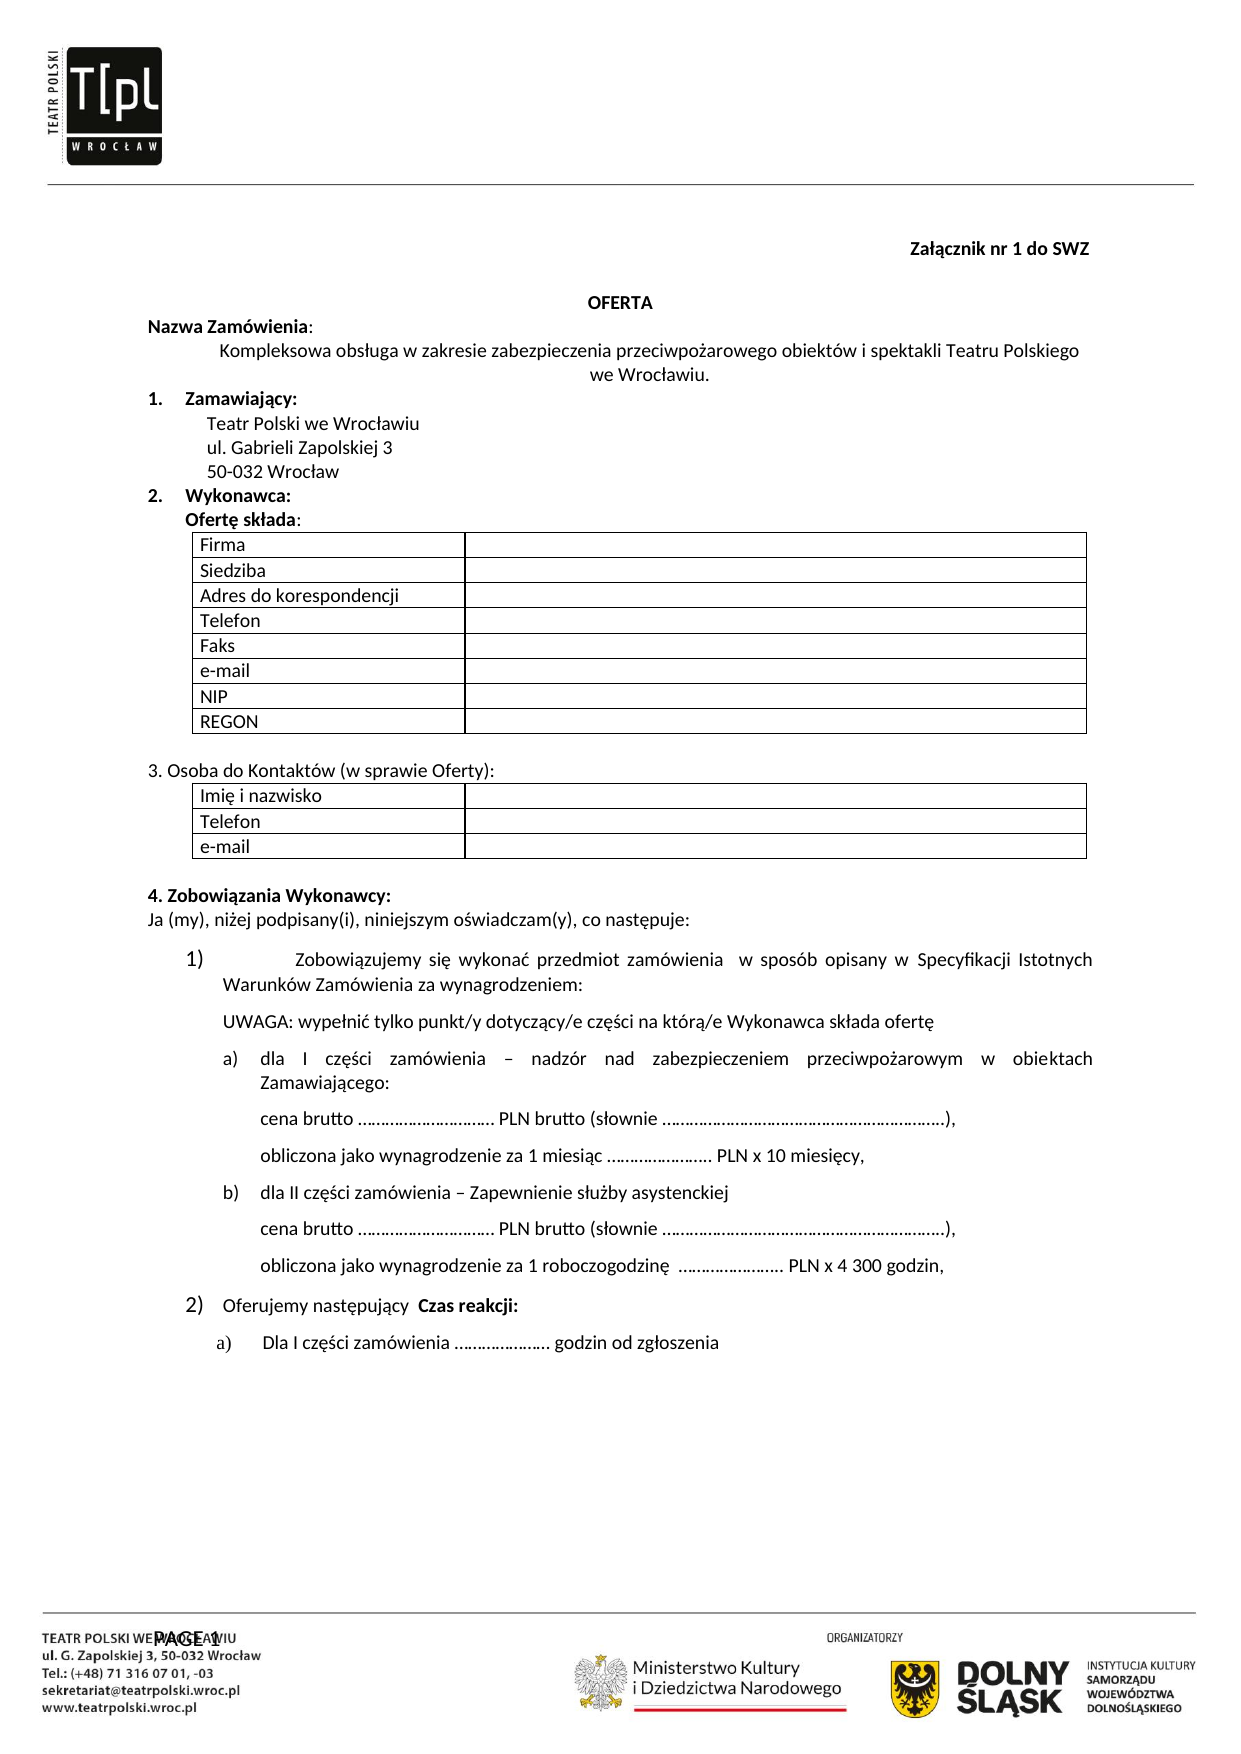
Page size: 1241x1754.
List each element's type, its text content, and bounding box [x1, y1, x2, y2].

table_cell Telefon [193, 809, 464, 833]
table_cell [466, 634, 1086, 658]
table_cell Faks [193, 634, 464, 658]
text Nazwa Zamówienia: [148, 314, 1093, 338]
text ul. Gabrieli Zapolskiej 3 [207, 435, 1093, 459]
table_cell [466, 709, 1086, 733]
table_cell Telefon [193, 608, 464, 632]
table_cell Adres do korespondencji [193, 583, 464, 607]
text Ja (my), niżej podpisany(i), niniejszym oświadczam(y), co następuje: [148, 908, 1093, 932]
list dla I części zamówienia – nadzór nad zabezpieczeniem przeciwpożarowym w obiektach Zamawiającego: [223, 1046, 1093, 1094]
table_cell [466, 684, 1086, 708]
text 3. Osoba do Kontaktów (w sprawie Oferty): [148, 758, 1093, 783]
table_cell REGON [193, 709, 464, 733]
list dla II części zamówienia – Zapewnienie służby asystenckiej [223, 1180, 1093, 1204]
table_cell [466, 608, 1086, 632]
text 4. Zobowiązania Wykonawcy: [148, 883, 1093, 908]
list Oferujemy następujący Czas reakcji: [185, 1290, 1093, 1318]
table_cell Siedziba [193, 558, 464, 582]
text cena brutto ………………………… PLN brutto (słownie ……………………………………………………..), [260, 1106, 1093, 1131]
table_cell [466, 583, 1086, 607]
table_header Firma [193, 533, 464, 557]
table_cell [466, 834, 1086, 858]
table_cell [466, 809, 1086, 833]
text Ofertę składa: [185, 507, 1093, 532]
list Zobowiązujemy się wykonać przedmiot zamówienia w sposób opisany w Specyfikacji Istotnych Warunków Zamówienia za wynagrodzeniem: [185, 944, 1093, 996]
table_cell [466, 659, 1086, 683]
table_header [466, 784, 1086, 808]
table_header Imię i nazwisko [193, 784, 464, 808]
list Dla I części zamówienia ………………… godzin od zgłoszenia [191, 1330, 1093, 1354]
table_cell [466, 558, 1086, 582]
table_cell e-mail [193, 834, 464, 858]
text Załącznik nr 1 do SWZ [148, 148, 1089, 261]
table_header [466, 533, 1086, 557]
text Teatr Polski we Wrocławiu [207, 411, 1093, 435]
table_cell NIP [193, 684, 464, 708]
picture [0, 0, 1241, 235]
text cena brutto ………………………… PLN brutto (słownie ……………………………………………………..), [260, 1216, 1093, 1241]
list Wykonawca: [148, 483, 1093, 507]
text Kompleksowa obsługa w zakresie zabezpieczenia przeciwpożarowego obiektów i spektakli Teatru Polskiego we Wrocławiu. [207, 338, 1093, 387]
text obliczona jako wynagrodzenie za 1 miesiąc ………………….. PLN x 10 miesięcy, [260, 1143, 1093, 1167]
list Zamawiający: [148, 387, 1093, 411]
table_cell e-mail [193, 659, 464, 683]
picture [0, 1568, 1241, 1754]
text 50-032 Wrocław [207, 459, 1093, 483]
text Oferta [148, 290, 1093, 314]
text UWAGA: wypełnić tylko punkt/y dotyczący/e części na którą/e Wykonawca składa ofertę [223, 1009, 1093, 1033]
text obliczona jako wynagrodzenie za 1 roboczogodzinę ………………….. PLN x 4 300 godzin, [260, 1253, 1093, 1277]
